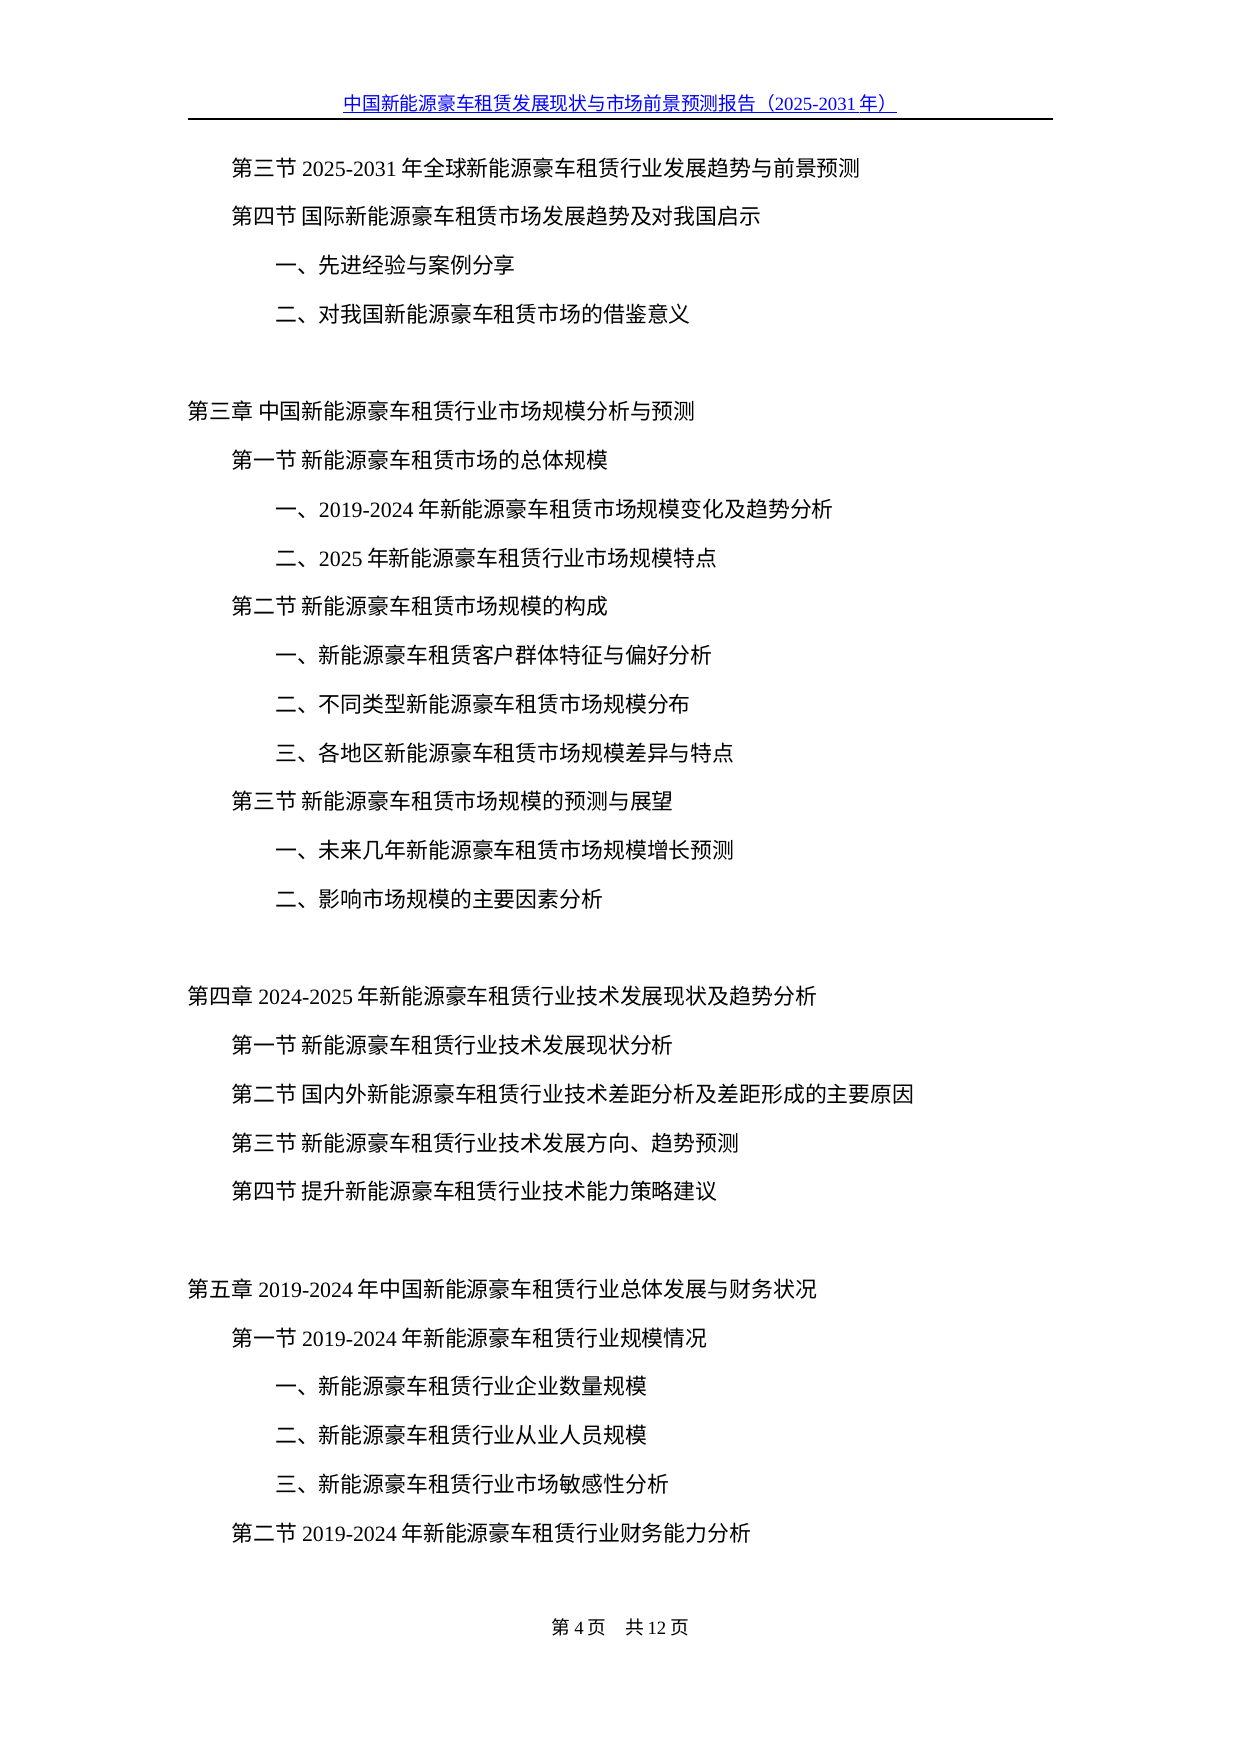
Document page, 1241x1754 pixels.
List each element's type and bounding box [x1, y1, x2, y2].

text [187, 150, 1053, 1548]
